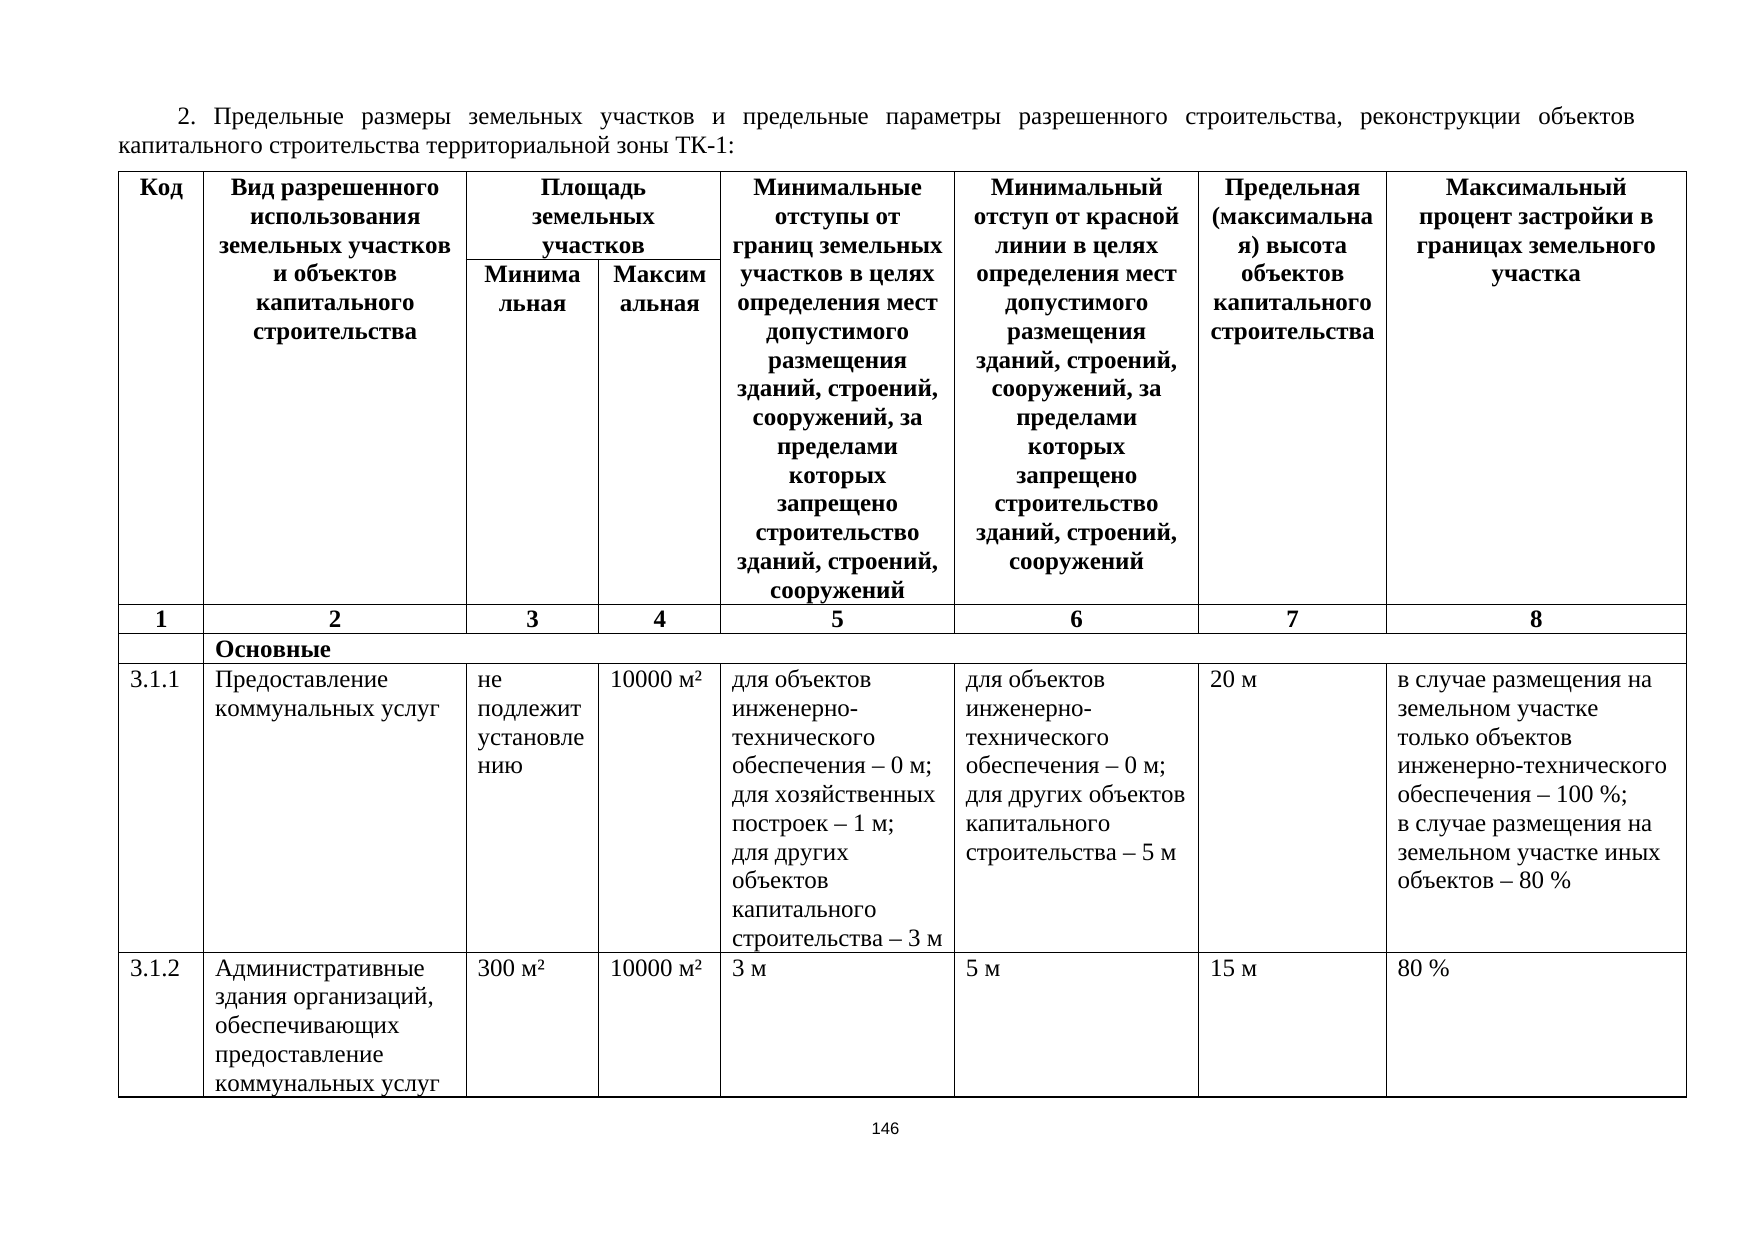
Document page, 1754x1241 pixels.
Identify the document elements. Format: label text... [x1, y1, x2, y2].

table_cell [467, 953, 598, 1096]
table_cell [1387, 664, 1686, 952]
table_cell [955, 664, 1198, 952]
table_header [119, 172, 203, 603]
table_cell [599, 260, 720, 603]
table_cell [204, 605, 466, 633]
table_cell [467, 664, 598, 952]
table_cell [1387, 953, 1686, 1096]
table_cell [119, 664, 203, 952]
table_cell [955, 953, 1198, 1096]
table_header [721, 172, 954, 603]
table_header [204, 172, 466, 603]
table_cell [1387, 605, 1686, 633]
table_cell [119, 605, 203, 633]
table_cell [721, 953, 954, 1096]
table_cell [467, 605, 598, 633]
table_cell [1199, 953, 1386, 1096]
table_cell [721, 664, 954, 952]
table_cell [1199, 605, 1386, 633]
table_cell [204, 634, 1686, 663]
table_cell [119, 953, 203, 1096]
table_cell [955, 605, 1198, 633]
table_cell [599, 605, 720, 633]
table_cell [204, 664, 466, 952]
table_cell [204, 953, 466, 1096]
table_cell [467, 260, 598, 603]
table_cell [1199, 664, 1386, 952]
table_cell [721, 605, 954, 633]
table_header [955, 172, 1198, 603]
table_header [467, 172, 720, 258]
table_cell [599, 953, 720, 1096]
text 2. Предельные размеры земельных участков и предельные параметры разрешенного строительства, реконструкции объектов капитального строительства территориальной зоны ТК-1: [118, 101, 1636, 159]
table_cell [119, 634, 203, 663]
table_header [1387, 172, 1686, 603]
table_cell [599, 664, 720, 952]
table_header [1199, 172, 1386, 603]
